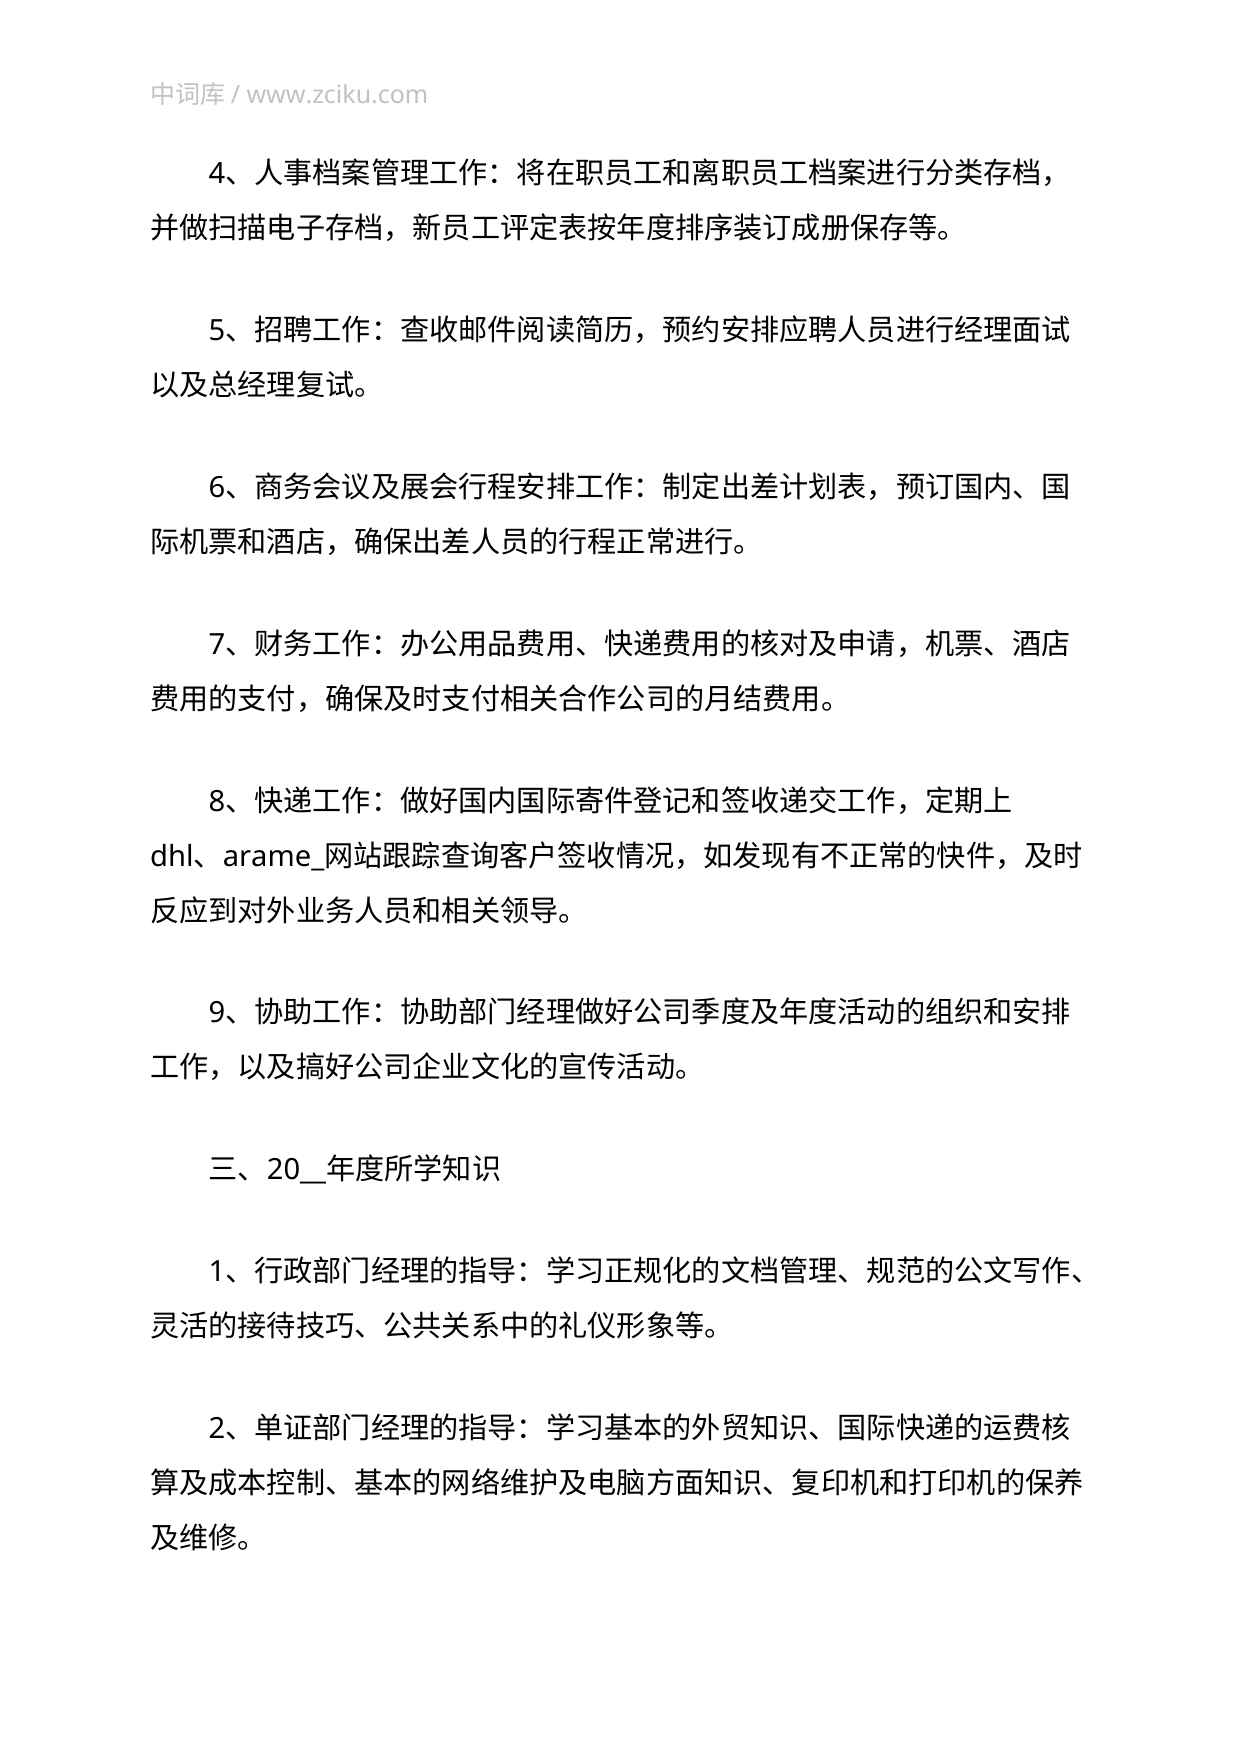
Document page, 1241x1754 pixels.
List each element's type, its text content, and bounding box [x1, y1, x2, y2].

text 2、单证部门经理的指导：学习基本的外贸知识、国际快递的运费核算及成本控制、基本的网络维护及电脑方面知识、复印机和打印机的保养及维修。 [150, 1404, 1090, 1557]
text 9、协助工作：协助部门经理做好公司季度及年度活动的组织和安排工作，以及搞好公司企业文化的宣传活动。 [150, 989, 1090, 1086]
text 7、财务工作：办公用品费用、快递费用的核对及申请，机票、酒店费用的支付，确保及时支付相关合作公司的月结费用。 [150, 620, 1090, 718]
text 4、人事档案管理工作：将在职员工和离职员工档案进行分类存档，并做扫描电子存档，新员工评定表按年度排序装订成册保存等。 [150, 150, 1090, 247]
text 三、20__年度所学知识 [150, 1146, 1090, 1188]
text 6、商务会议及展会行程安排工作：制定出差计划表，预订国内、国际机票和酒店，确保出差人员的行程正常进行。 [150, 463, 1090, 561]
text 5、招聘工作：查收邮件阅读简历，预约安排应聘人员进行经理面试以及总经理复试。 [150, 307, 1090, 404]
text 8、快递工作：做好国内国际寄件登记和签收递交工作，定期上dhl、arame_网站跟踪查询客户签收情况，如发现有不正常的快件，及时反应到对外业务人员和相关领导。 [150, 777, 1090, 929]
text 1、行政部门经理的指导：学习正规化的文档管理、规范的公文写作、灵活的接待技巧、公共关系中的礼仪形象等。 [150, 1248, 1090, 1345]
